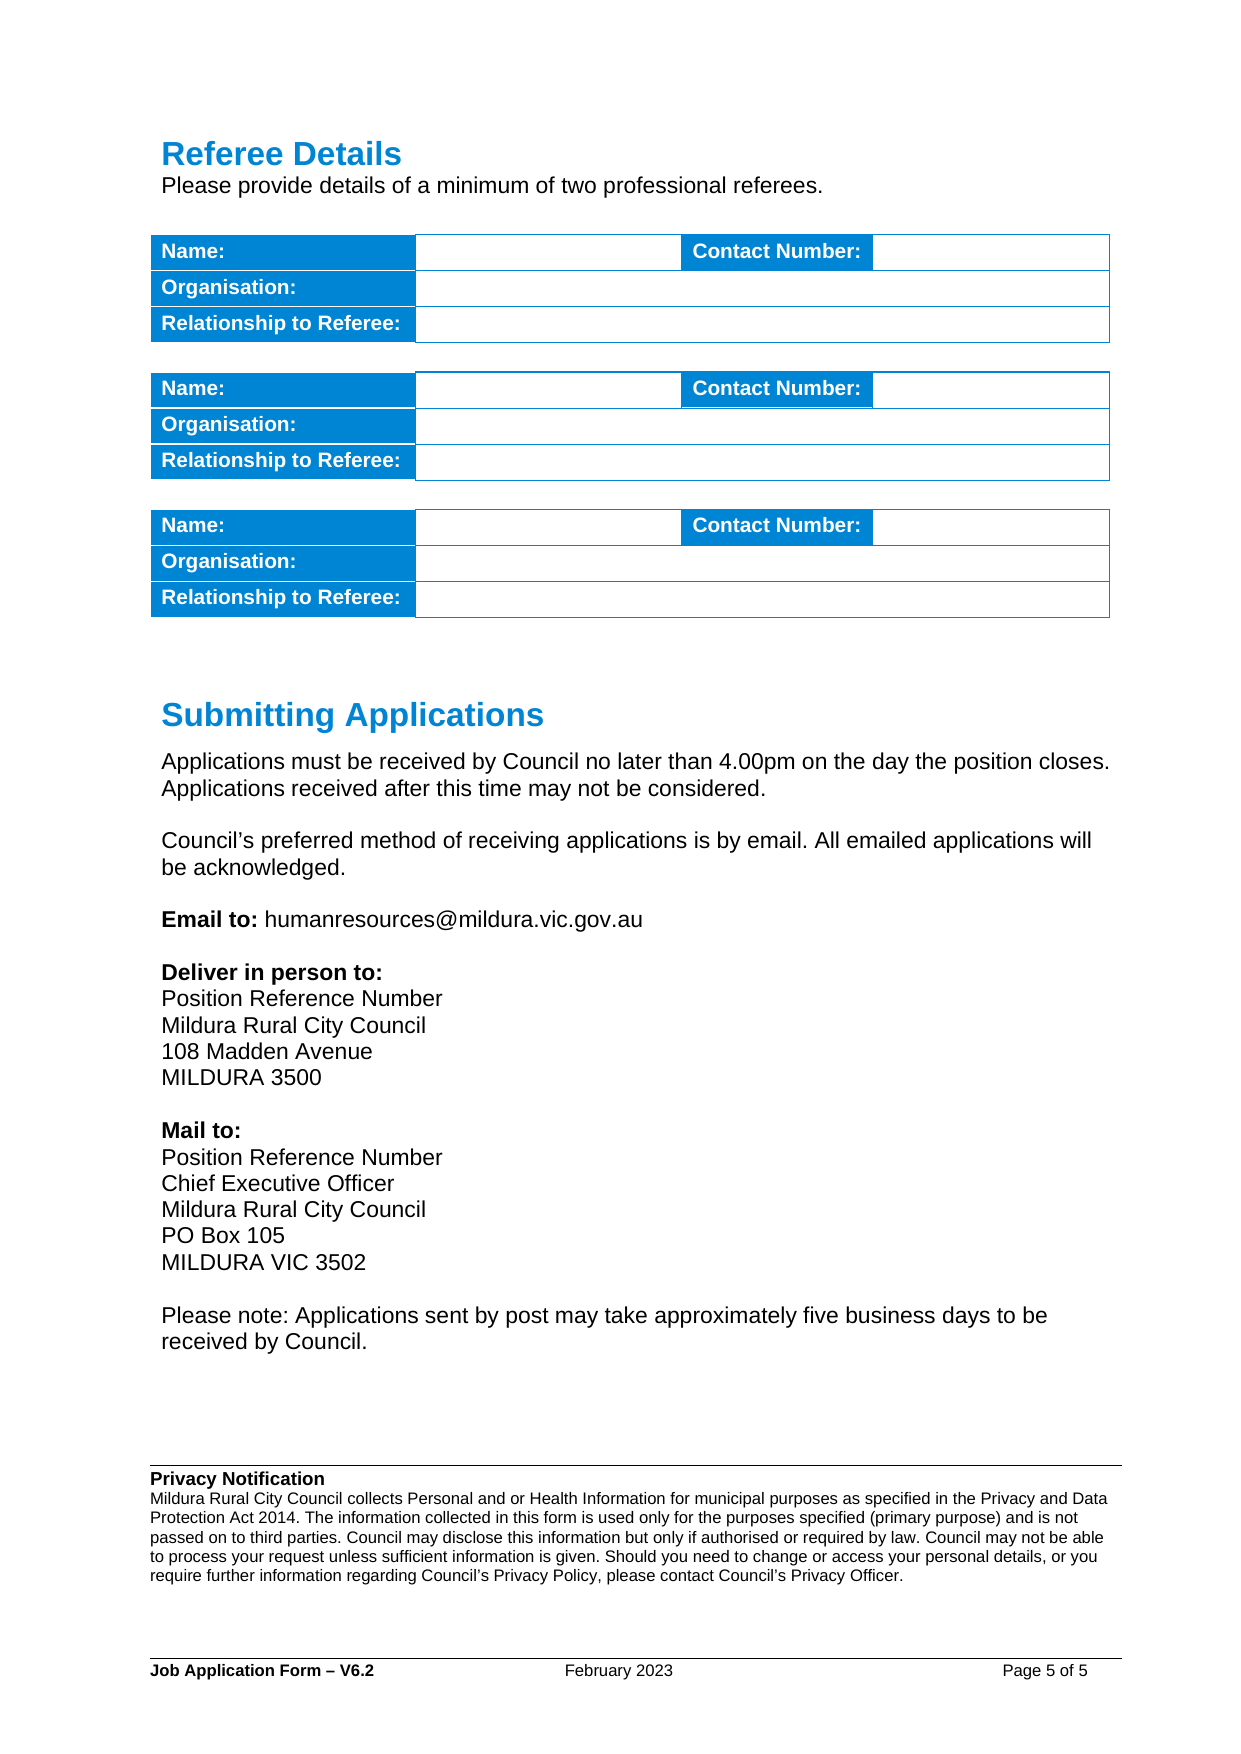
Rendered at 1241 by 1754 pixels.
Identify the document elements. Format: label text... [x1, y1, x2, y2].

text Privacy Notification [150, 1466, 1122, 1489]
table_cell Referee Details Please provide details of a minimum of two professional referees. Submitting Applications [150, 133, 1122, 748]
table_cell Applications must be received by Council no later than 4.00pm on the day the position closes. Applications received after this time may not be considered. Council’s preferred method of receiving applications is by email. All emailed applications will be acknowledged. Email to: humanresources@mildura.vic.gov.au Deliver in person to: Position Reference Number Mildura Rural City Council 108 Madden Avenue MILDURA 3500 Mail to: Position Reference Number Chief Executive Officer Mildura Rural City Council PO Box 105 MILDURA VIC 3502 Please note: Applications sent by post may take approximately five business days to be received by Council. [150, 748, 1122, 1354]
text Mildura Rural City Council collects Personal and or Health Information for municipal purposes as specified in the Privacy and Data Protection Act 2014. The information collected in this form is used only for the purposes specified (primary purpose) and is not passed on to third parties. Council may disclose this information but only if authorised or required by law. Council may not be able to process your request unless sufficient information is given. Should you need to change or access your personal details, or you require further information regarding Council’s Privacy Policy, please contact Council’s Privacy Officer. [150, 1489, 1122, 1585]
